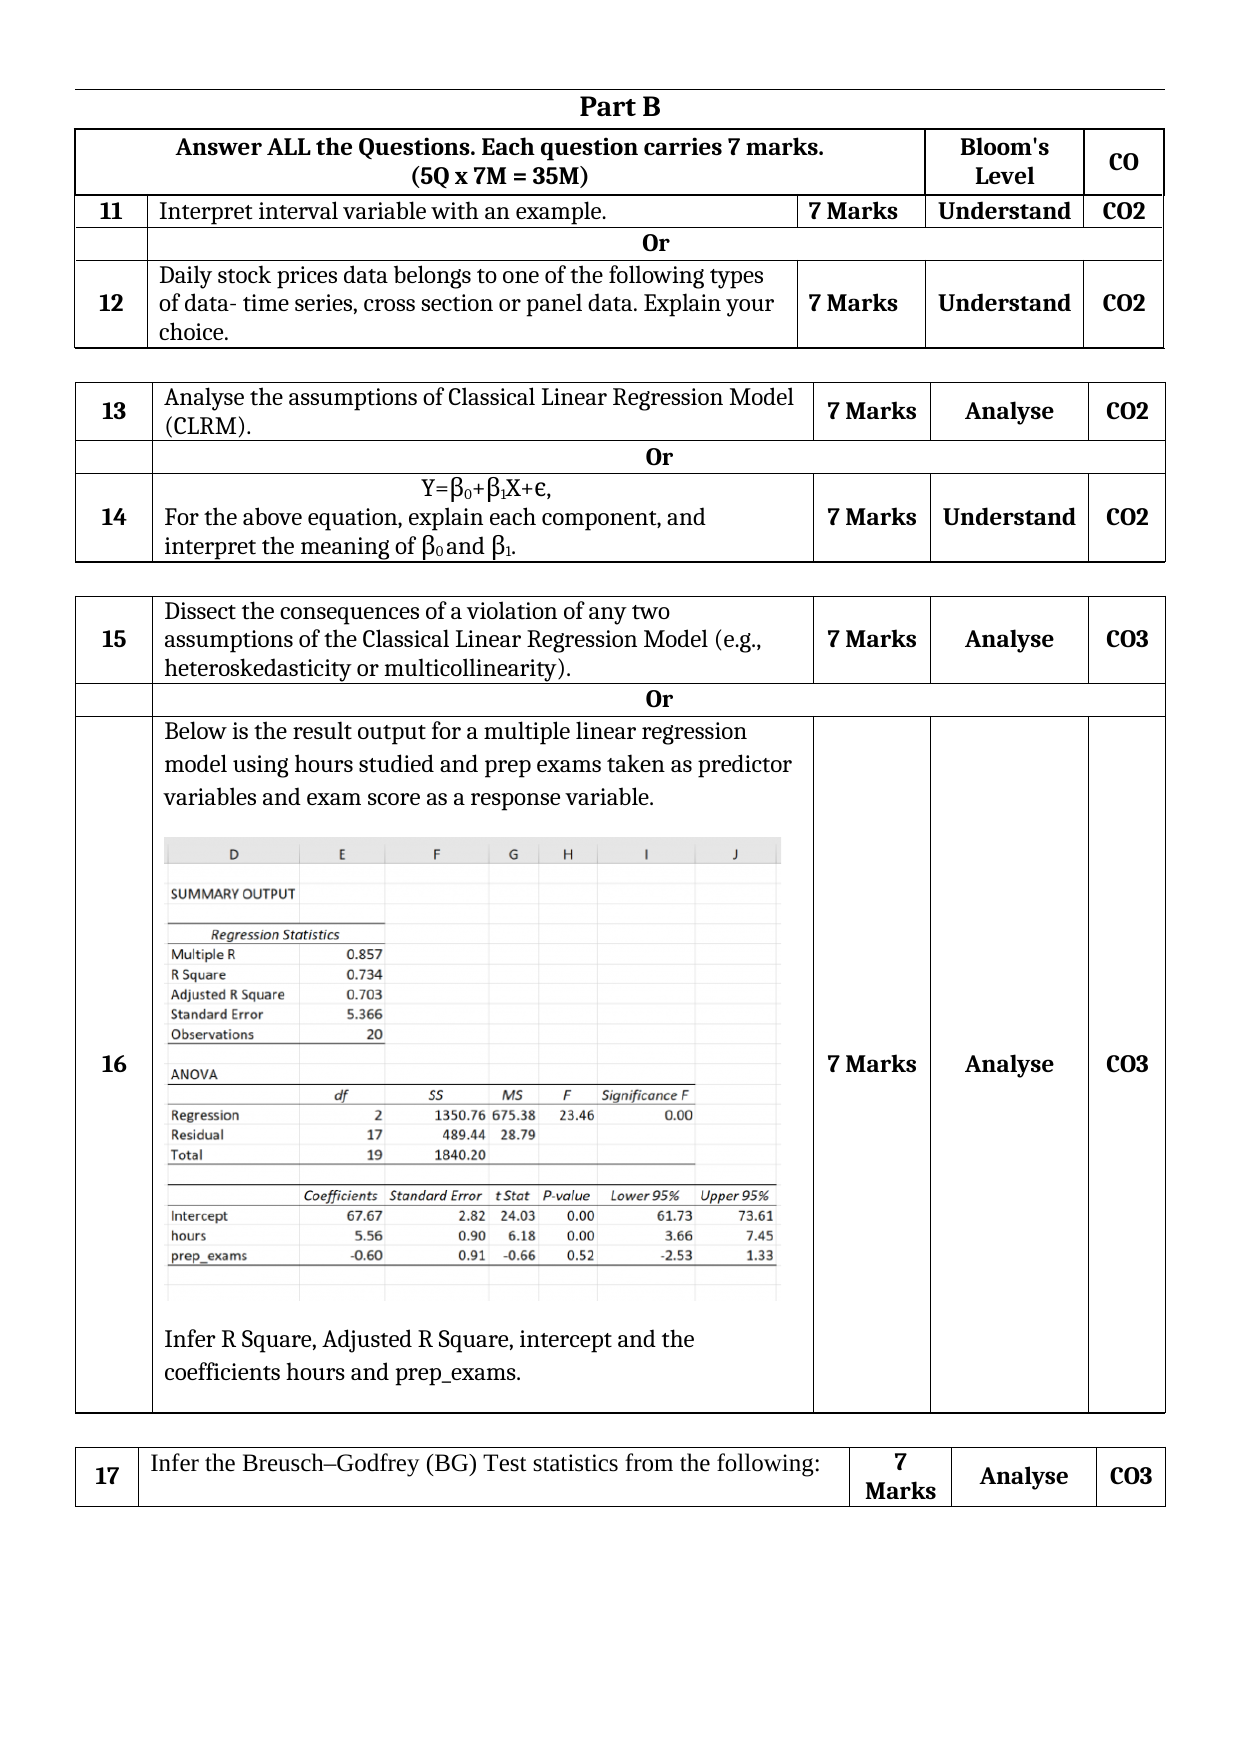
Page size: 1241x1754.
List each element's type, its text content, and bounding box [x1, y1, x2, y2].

table_cell Y=β0​+β1​X+ϵ, For the above equation, explain each component, and interpret the meaning of β0 and β1. [153, 474, 813, 561]
table_header Analyse [931, 383, 1088, 440]
table_cell Or [153, 684, 1165, 716]
table_header Dissect the consequences of a violation of any two assumptions of the Classical Linear Regression Model (e.g., heteroskedasticity or multicollinearity). [153, 597, 813, 683]
table_header 7 Marks [814, 383, 930, 440]
table_cell 7 Marks [814, 717, 930, 1412]
table_header CO3 [1097, 1448, 1165, 1506]
table_cell CO3 [1089, 717, 1165, 1412]
table_cell Understand [926, 261, 1083, 347]
table_cell 7 Marks [798, 196, 925, 227]
table_cell 12 [75, 260, 147, 347]
table_cell 7 Marks [798, 261, 925, 347]
table_header Bloom's Level [926, 130, 1083, 194]
table_cell Understand [926, 196, 1083, 227]
table_header Analyse the assumptions of Classical Linear Regression Model (CLRM). [153, 383, 813, 440]
table_header CO3 [1089, 597, 1165, 683]
table_cell Below is the result output for a multiple linear regression model using hours studied and prep exams taken as predictor variables and exam score as a response variable. Infer R Square, Adjusted R Square, intercept and the coefficients hours and prep_exams. [153, 717, 813, 1412]
text Part B [75, 90, 1165, 123]
table_cell [76, 684, 152, 716]
table_cell Understand [931, 474, 1088, 561]
picture [164, 836, 782, 1301]
table_header 13 [76, 383, 152, 440]
table_cell 14 [76, 474, 152, 561]
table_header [139, 1448, 849, 1506]
table_header 15 [76, 597, 152, 683]
table_cell 16 [76, 717, 152, 1412]
table_cell CO2 [1084, 194, 1163, 227]
table_header Answer ALL the Questions. Each question carries 7 marks. (5Q x 7M = 35M) [76, 130, 924, 194]
table_header CO [1085, 130, 1163, 194]
table_cell Analyse [931, 717, 1088, 1412]
table_cell Or [153, 441, 1165, 473]
table_header 17 [76, 1448, 138, 1506]
table_cell CO2 [1084, 260, 1163, 347]
table_cell [76, 441, 152, 473]
table_header Analyse [952, 1448, 1096, 1506]
table_header 7 Marks [850, 1448, 951, 1506]
table_header 7 Marks [814, 597, 930, 683]
table_header Analyse [931, 597, 1088, 683]
table_cell Or [148, 227, 1163, 259]
table_cell Daily stock prices data belongs to one of the following types of data- time series, cross section or panel data. Explain your choice. [148, 261, 797, 347]
table_cell Interpret interval variable with an example. [148, 196, 797, 227]
table_cell 11 [75, 196, 147, 227]
table_cell CO2 [1089, 474, 1165, 561]
table_header CO2 [1089, 383, 1165, 440]
table_cell [75, 227, 147, 259]
table_cell 7 Marks [814, 474, 930, 561]
